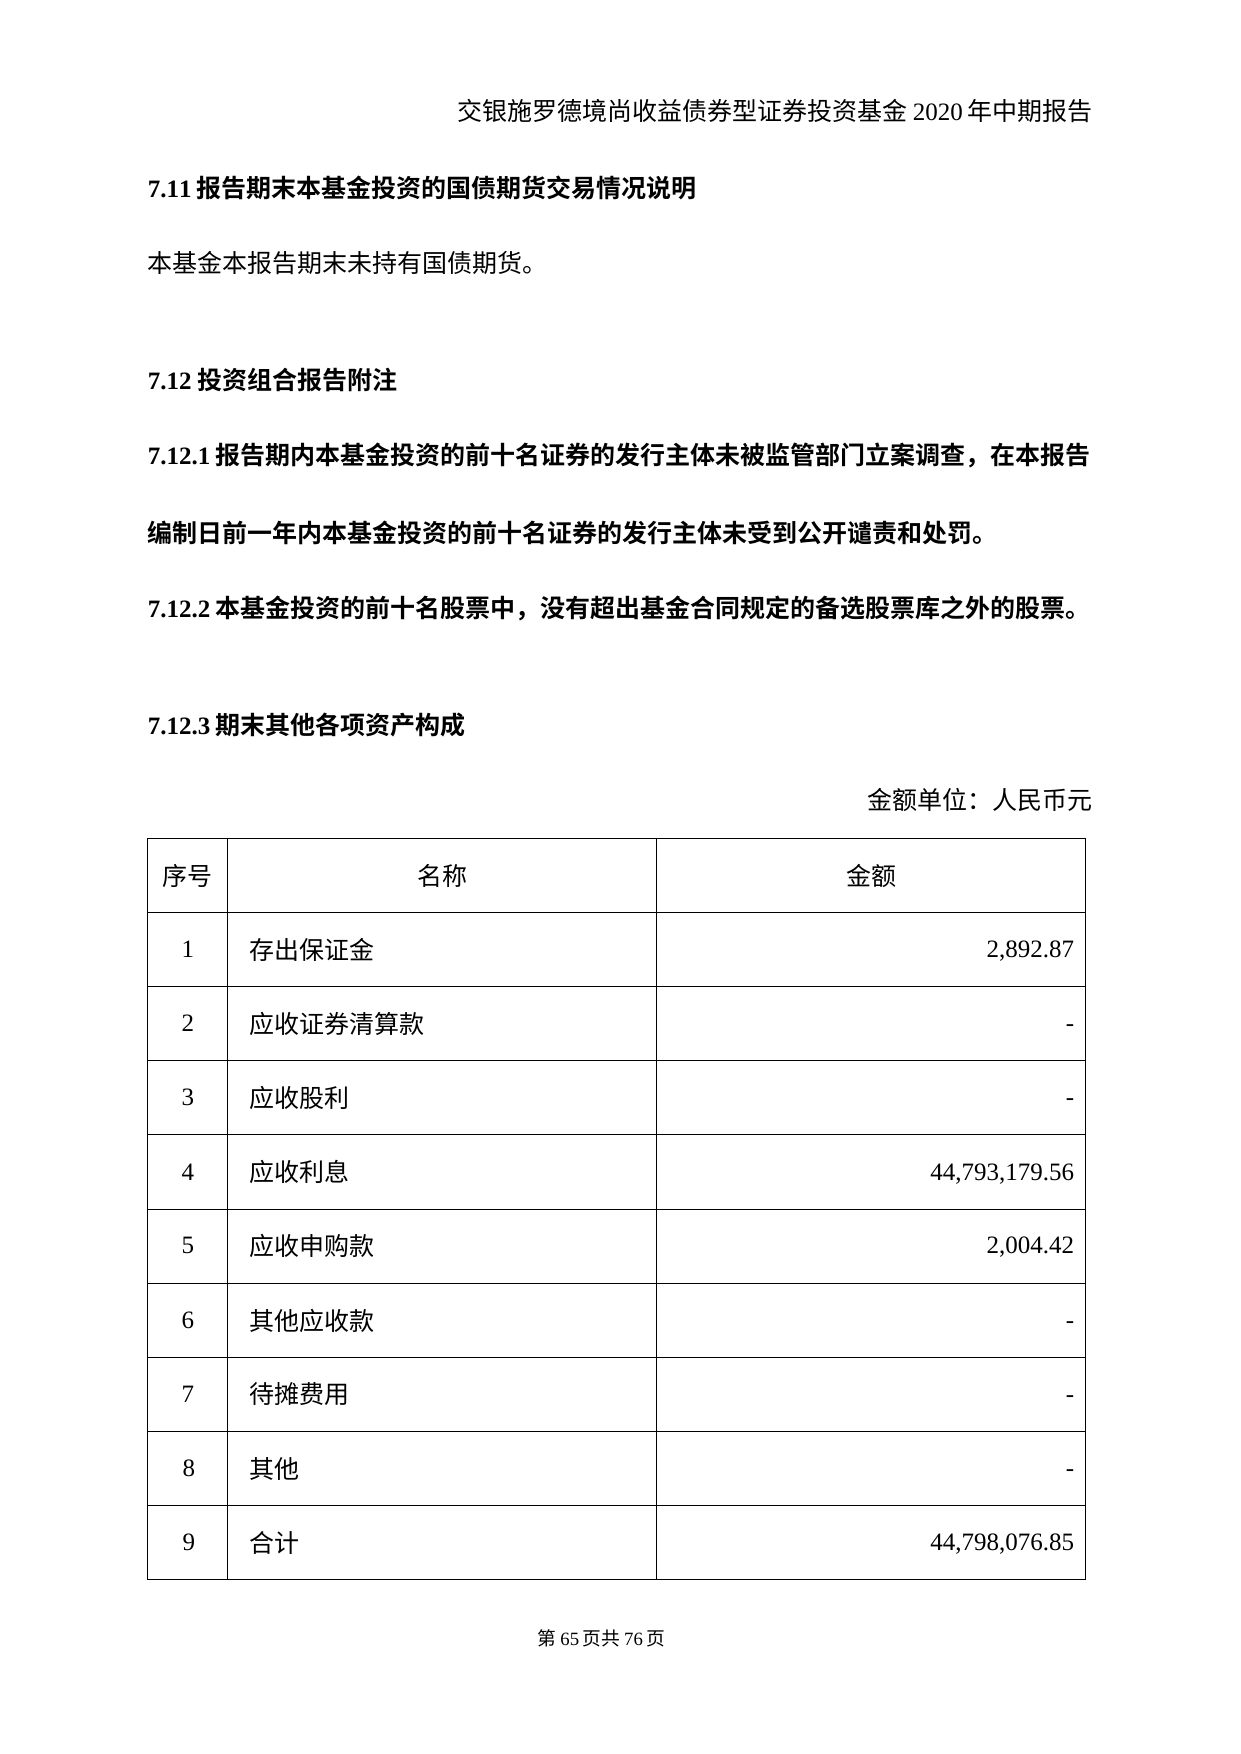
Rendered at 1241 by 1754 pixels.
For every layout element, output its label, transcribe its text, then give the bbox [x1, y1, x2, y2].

table_cell 6 [148, 1284, 227, 1357]
table_cell 其他 [228, 1432, 656, 1505]
table_cell 存出保证金 [228, 913, 656, 986]
table_cell - [657, 1284, 1085, 1357]
subtitle 7.11报告期末本基金投资的国债期货交易情况说明 [148, 154, 1092, 219]
table_cell 7 [148, 1358, 227, 1431]
table_cell 5 [148, 1210, 227, 1282]
table_cell 44,793,179.56 [657, 1135, 1085, 1208]
table_header 序号 [148, 839, 227, 912]
table_cell 应收股利 [228, 1061, 656, 1134]
table_cell - [657, 987, 1085, 1060]
table_header 名称 [228, 839, 656, 912]
text 金额单位：人民币元 [149, 766, 1092, 831]
table_cell 44,798,076.85 [657, 1506, 1085, 1579]
table_cell - [657, 1061, 1085, 1134]
table_cell 应收利息 [228, 1135, 656, 1208]
table_cell - [657, 1432, 1085, 1505]
table_cell - [657, 1358, 1085, 1431]
text 7.12.1报告期内本基金投资的前十名证券的发行主体未被监管部门立案调查，在本报告编制日前一年内本基金投资的前十名证券的发行主体未受到公开谴责和处罚。 [148, 421, 1092, 564]
table_header 金额 [657, 839, 1085, 912]
subtitle 7.12 投资组合报告附注 [148, 346, 1092, 411]
table_cell 3 [148, 1061, 227, 1134]
table_cell 应收证券清算款 [228, 987, 656, 1060]
text 本基金本报告期末未持有国债期货。 [148, 229, 1092, 294]
table_cell 2 [148, 987, 227, 1060]
table_cell 2,892.87 [657, 913, 1085, 986]
text 7.12.2本基金投资的前十名股票中，没有超出基金合同规定的备选股票库之外的股票。 [148, 574, 1092, 639]
table_cell 待摊费用 [228, 1358, 656, 1431]
text 7.12.3期末其他各项资产构成 [148, 691, 1092, 756]
table_cell 合计 [228, 1506, 656, 1579]
table_cell 8 [148, 1432, 227, 1505]
table_cell 其他应收款 [228, 1284, 656, 1357]
table_cell 4 [148, 1135, 227, 1208]
table_cell 9 [148, 1506, 227, 1579]
table_cell 应收申购款 [228, 1210, 656, 1282]
table_cell 2,004.42 [657, 1210, 1085, 1282]
table_cell 1 [148, 913, 227, 986]
